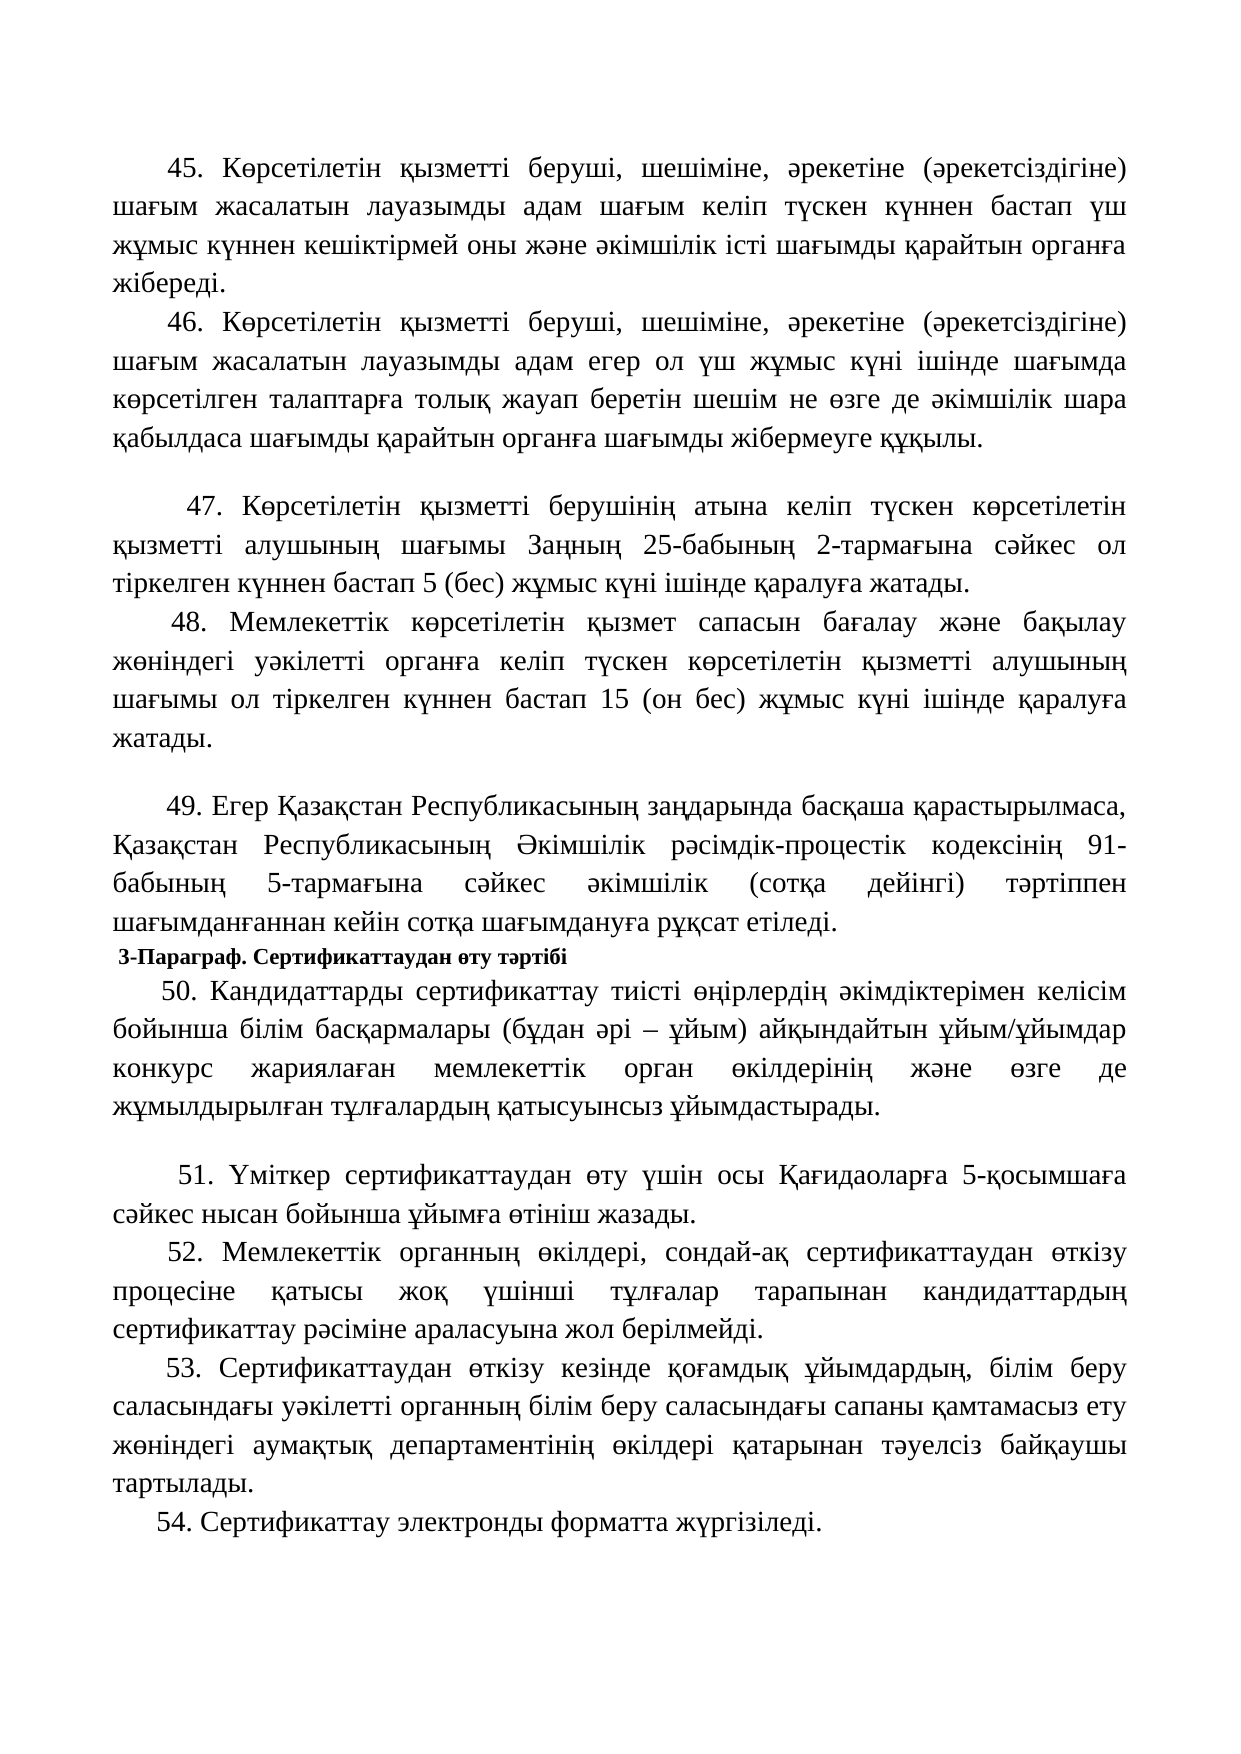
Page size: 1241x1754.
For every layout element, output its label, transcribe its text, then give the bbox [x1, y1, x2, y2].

text 52. Мемлекеттік органның өкілдері, сондай-ақ сертификаттаудан өткізу процесіне қатысы жоқ үшінші тұлғалар тарапынан кандидаттардың сертификаттау рәсіміне араласуына жол берілмейді. [112, 1234, 1128, 1345]
text 45. Көрсетілетін қызметті беруші, шешіміне, әрекетіне (әрекетсіздігіне) шағым жасалатын лауазымды адам шағым келіп түскен күннен бастап үш жұмыс күннен кешіктірмей оны және әкімшілік істі шағымды қарайтын органға жібереді. [112, 150, 1128, 299]
text 51. Үміткер сертификаттаудан өту үшін осы Қағидаоларға 5-қосымшаға сәйкес нысан бойынша ұйымға өтініш жазады. [112, 1157, 1128, 1229]
text 48. Мемлекеттік көрсетілетін қызмет сапасын бағалау және бақылау жөніндегі уәкілетті органға келіп түскен көрсетілетін қызметті алушының шағымы ол тіркелген күннен бастап 15 (он бес) жұмыс күні ішінде қаралуға жатады. [112, 604, 1128, 753]
text 50. Кандидаттарды сертификаттау тиісті өңірлердің әкімдіктерімен келісім бойынша білім басқармалары (бұдан әрі – ұйым) айқындайтын ұйым/ұйымдар конкурс жариялаған мемлекеттік орган өкілдерінің және өзге де жұмылдырылған тұлғалардың қатысуынсыз ұйымдастырады. [112, 973, 1128, 1122]
text 3-Параграф. Сертификаттаудан өту тәртібі [112, 943, 1128, 969]
text 54. Сертификаттау электронды форматта жүргізіледі. [112, 1504, 1128, 1538]
text 47. Көрсетілетін қызметті берушінің атына келіп түскен көрсетілетін қызметті алушының шағымы Заңның 25-бабының 2-тармағына сәйкес ол тіркелген күннен бастап 5 (бес) жұмыс күні ішінде қаралуға жатады. [112, 488, 1128, 599]
text 49. Егер Қазақстан Республикасының заңдарында басқаша қарастырылмаса, Қазақстан Республикасының Әкімшілік рәсімдік-процестік кодексінің 91-бабының 5-тармағына сәйкес әкімшілік (сотқа дейінгі) тәртіппен шағымданғаннан кейін сотқа шағымдануға рұқсат етіледі. [112, 788, 1128, 938]
text 53. Сертификаттаудан өткізу кезінде қоғамдық ұйымдардың, білім беру саласындағы уәкілетті органның білім беру саласындағы сапаны қамтамасыз ету жөніндегі аумақтық департаментінің өкілдері қатарынан тәуелсіз байқаушы тартылады. [112, 1350, 1128, 1499]
text 46. Көрсетілетін қызметті беруші, шешіміне, әрекетіне (әрекетсіздігіне) шағым жасалатын лауазымды адам егер ол үш жұмыс күні ішінде шағымда көрсетілген талаптарға толық жауап беретін шешім не өзге де әкімшілік шара қабылдаса шағымды қарайтын органға шағымды жібермеуге құқылы. [112, 304, 1128, 453]
